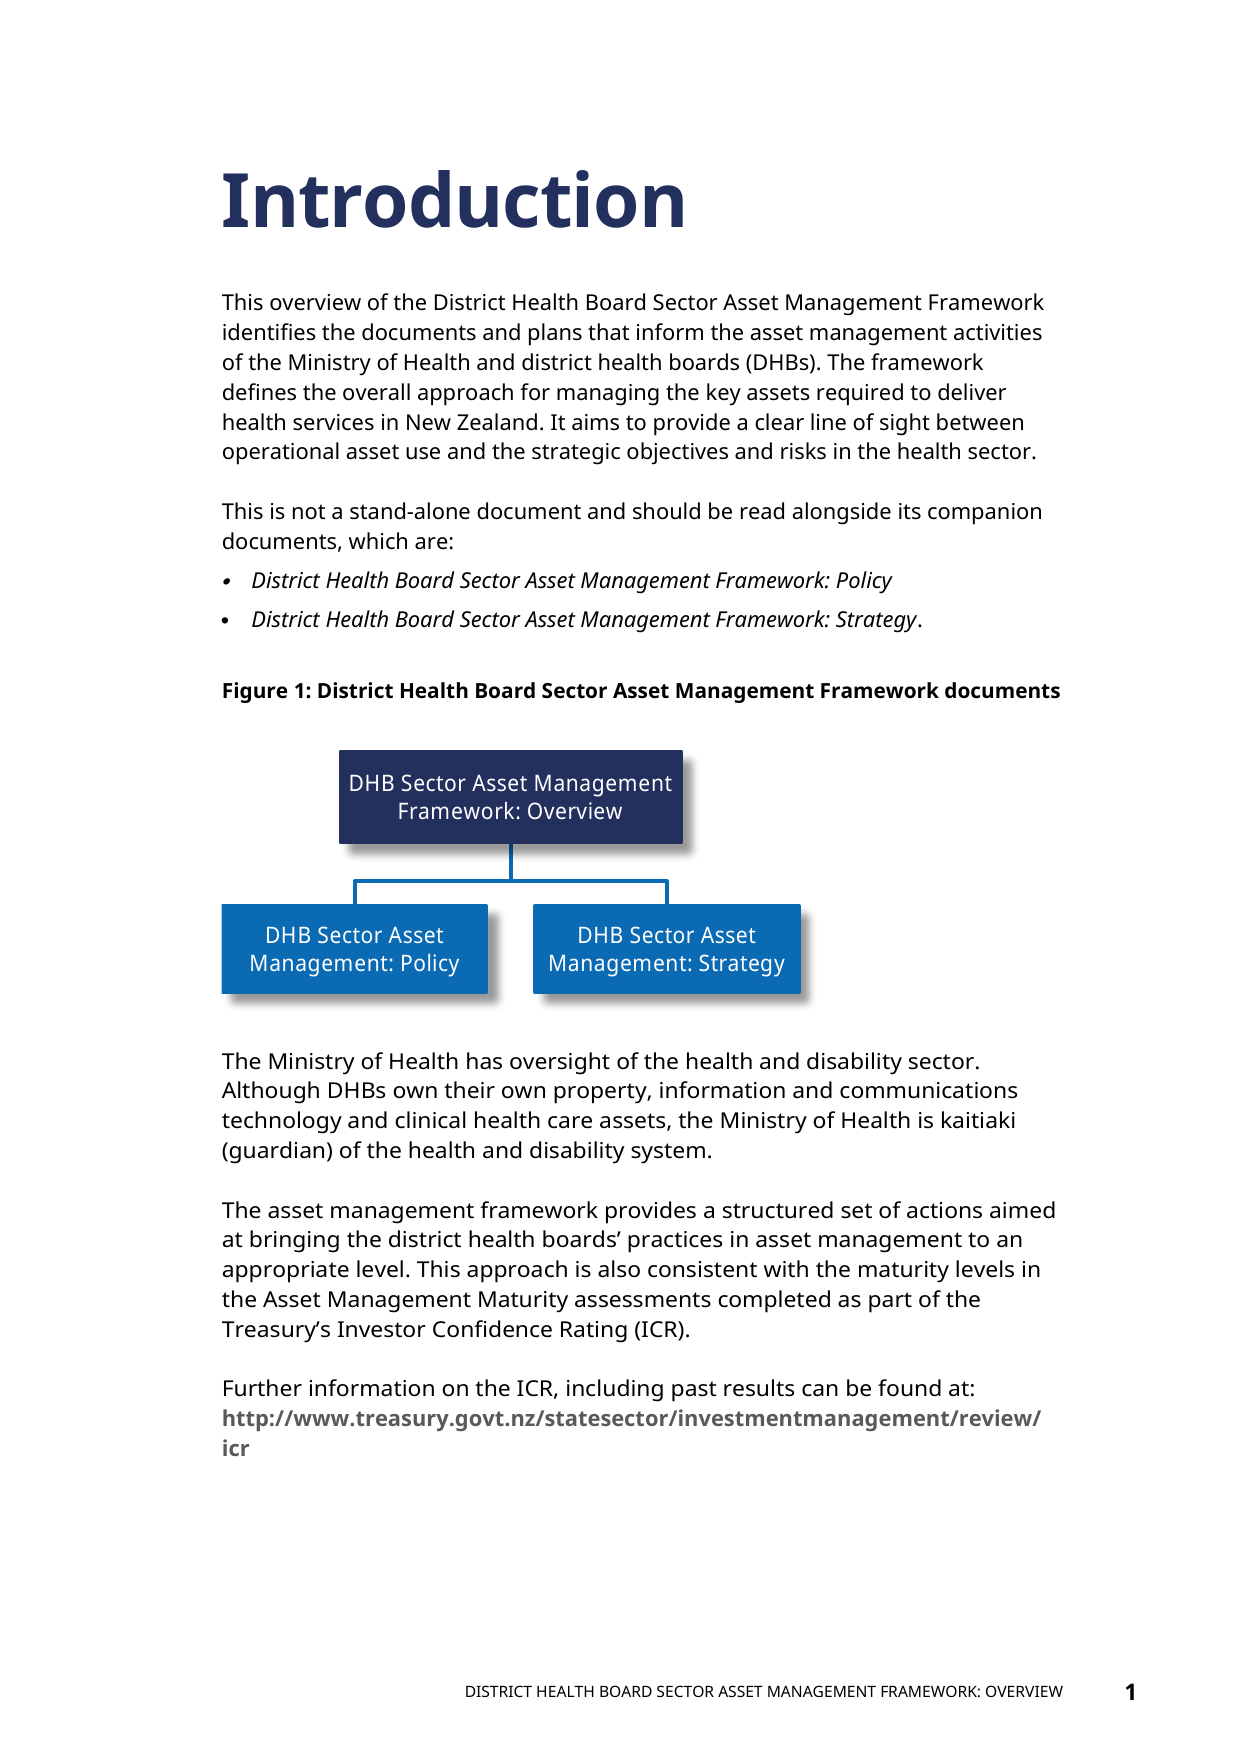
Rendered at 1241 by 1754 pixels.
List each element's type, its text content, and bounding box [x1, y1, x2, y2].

text District Health Board Sector Asset Management Framework: Strategy. [222, 604, 1063, 634]
text Further information on the ICR, including past results can be found at: http://www.treasury.govt.nz/statesector/investmentmanagement/review/icr [222, 1373, 1063, 1463]
text District Health Board Sector Asset Management Framework: Policy [222, 565, 1063, 595]
text The Ministry of Health has oversight of the health and disability sector. Although DHBs own their own property, information and communications technology and clinical health care assets, the Ministry of Health is kaitiaki (guardian) of the health and disability system. [222, 1046, 1063, 1165]
text The asset management framework provides a structured set of actions aimed at bringing the district health boards’ practices in asset management to an appropriate level. This approach is also consistent with the maturity levels in the Asset Management Maturity assessments completed as part of the Treasury’s Investor Confidence Rating (ICR). [222, 1194, 1063, 1343]
text This overview of the District Health Board Sector Asset Management Framework identifies the documents and plans that inform the asset management activities of the Ministry of Health and district health boards (DHBs). The framework defines the overall approach for managing the key assets required to deliver health services in New Zealand. It aims to provide a clear line of sight between operational asset use and the strategic objectives and risks in the health sector. [222, 287, 1063, 466]
text This is not a stand-alone document and should be read alongside its companion documents, which are: [222, 496, 1063, 556]
subtitle Introduction [222, 148, 1063, 250]
